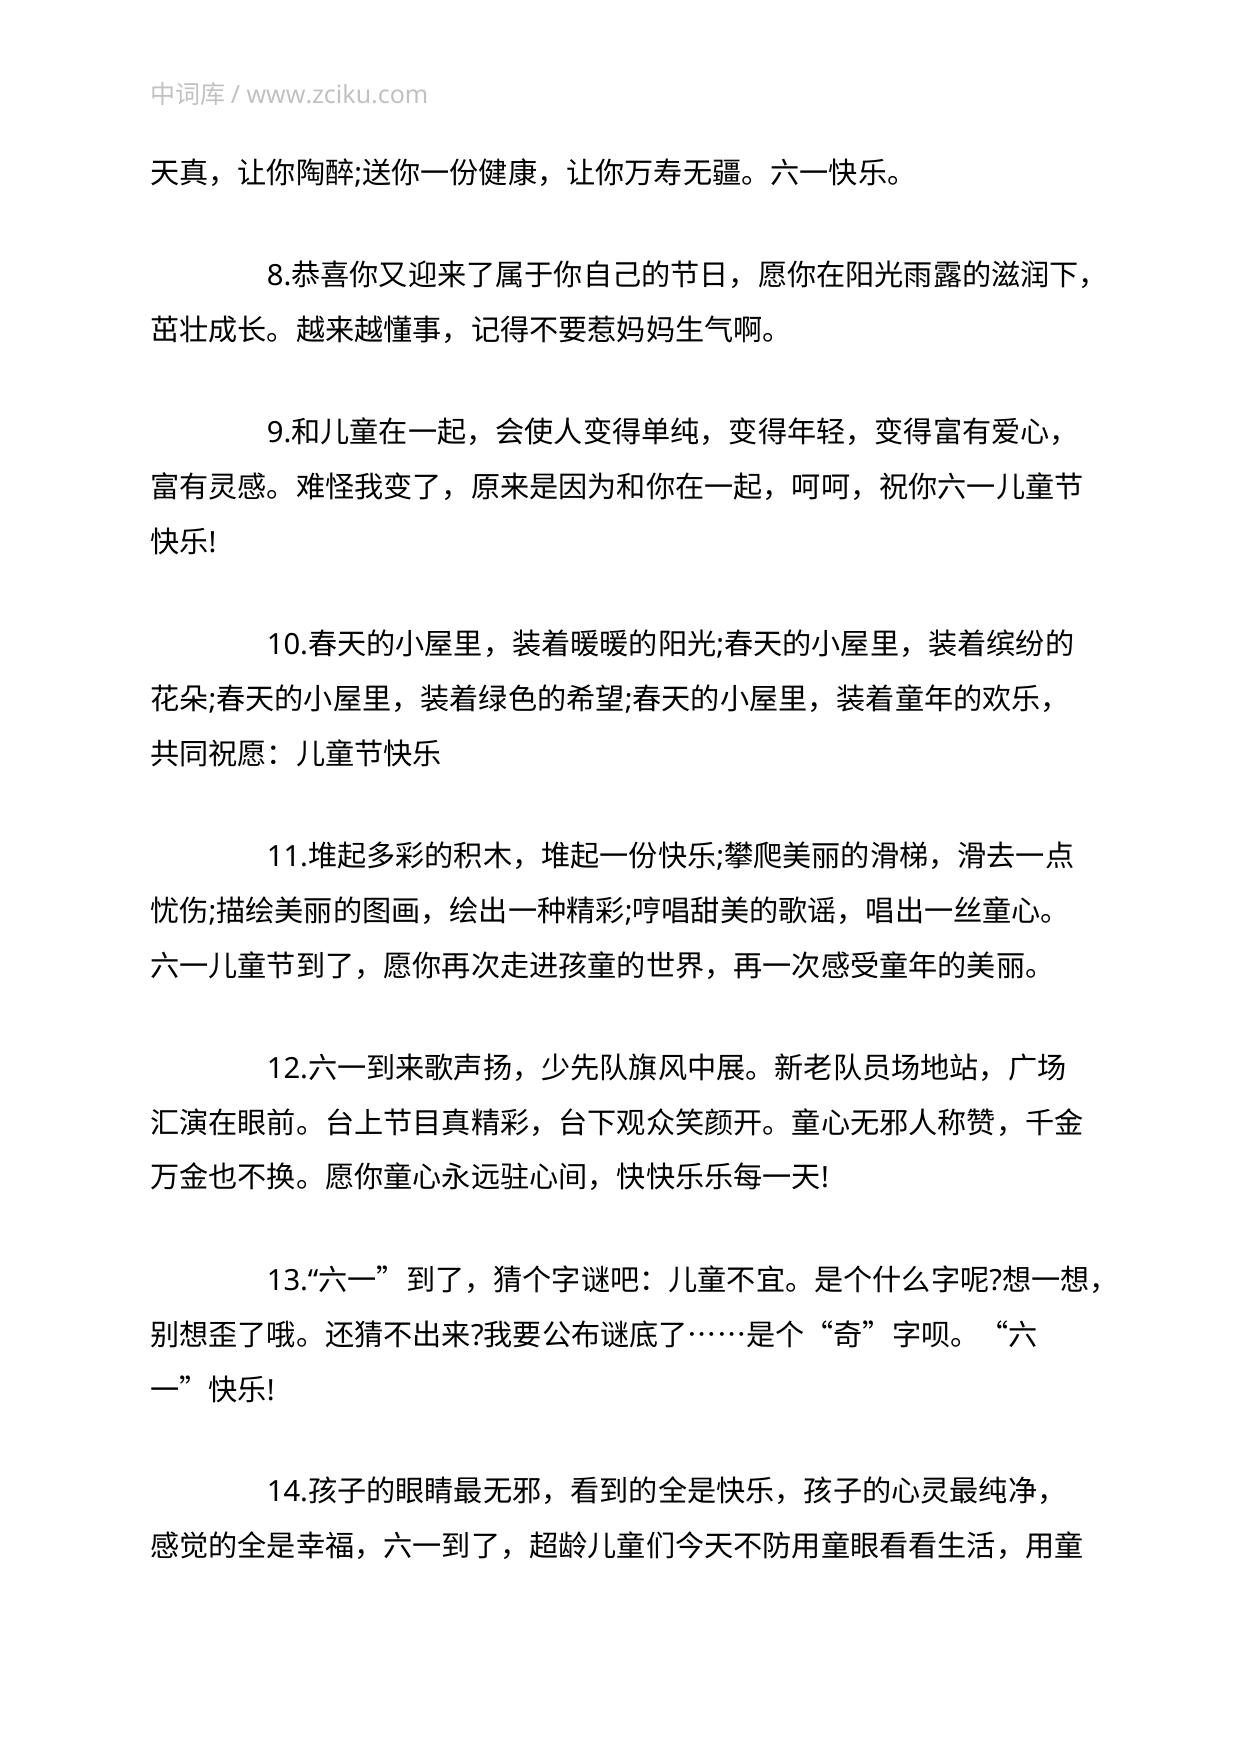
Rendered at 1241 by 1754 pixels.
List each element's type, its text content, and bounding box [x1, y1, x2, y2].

text 10.春天的小屋里，装着暖暖的阳光;春天的小屋里，装着缤纷的花朵;春天的小屋里，装着绿色的希望;春天的小屋里，装着童年的欢乐，共同祝愿：儿童节快乐 [150, 621, 1090, 773]
text 8.恭喜你又迎来了属于你自己的节日，愿你在阳光雨露的滋润下，茁壮成长。越来越懂事，记得不要惹妈妈生气啊。 [150, 252, 1090, 349]
text 11.堆起多彩的积木，堆起一份快乐;攀爬美丽的滑梯，滑去一点忧伤;描绘美丽的图画，绘出一种精彩;哼唱甜美的歌谣，唱出一丝童心。六一儿童节到了，愿你再次走进孩童的世界，再一次感受童年的美丽。 [150, 832, 1090, 985]
text 12.六一到来歌声扬，少先队旗风中展。新老队员场地站，广场汇演在眼前。台上节目真精彩，台下观众笑颜开。童心无邪人称赞，千金万金也不换。愿你童心永远驻心间，快快乐乐每一天! [150, 1044, 1090, 1196]
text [150, 150, 1090, 192]
text 13.“六一”到了，猜个字谜吧：儿童不宜。是个什么字呢?想一想，别想歪了哦。还猜不出来?我要公布谜底了……是个“奇”字呗。“六一”快乐! [150, 1256, 1090, 1408]
text 9.和儿童在一起，会使人变得单纯，变得年轻，变得富有爱心，富有灵感。难怪我变了，原来是因为和你在一起，呵呵，祝你六一儿童节快乐! [150, 409, 1090, 561]
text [150, 1468, 1090, 1565]
